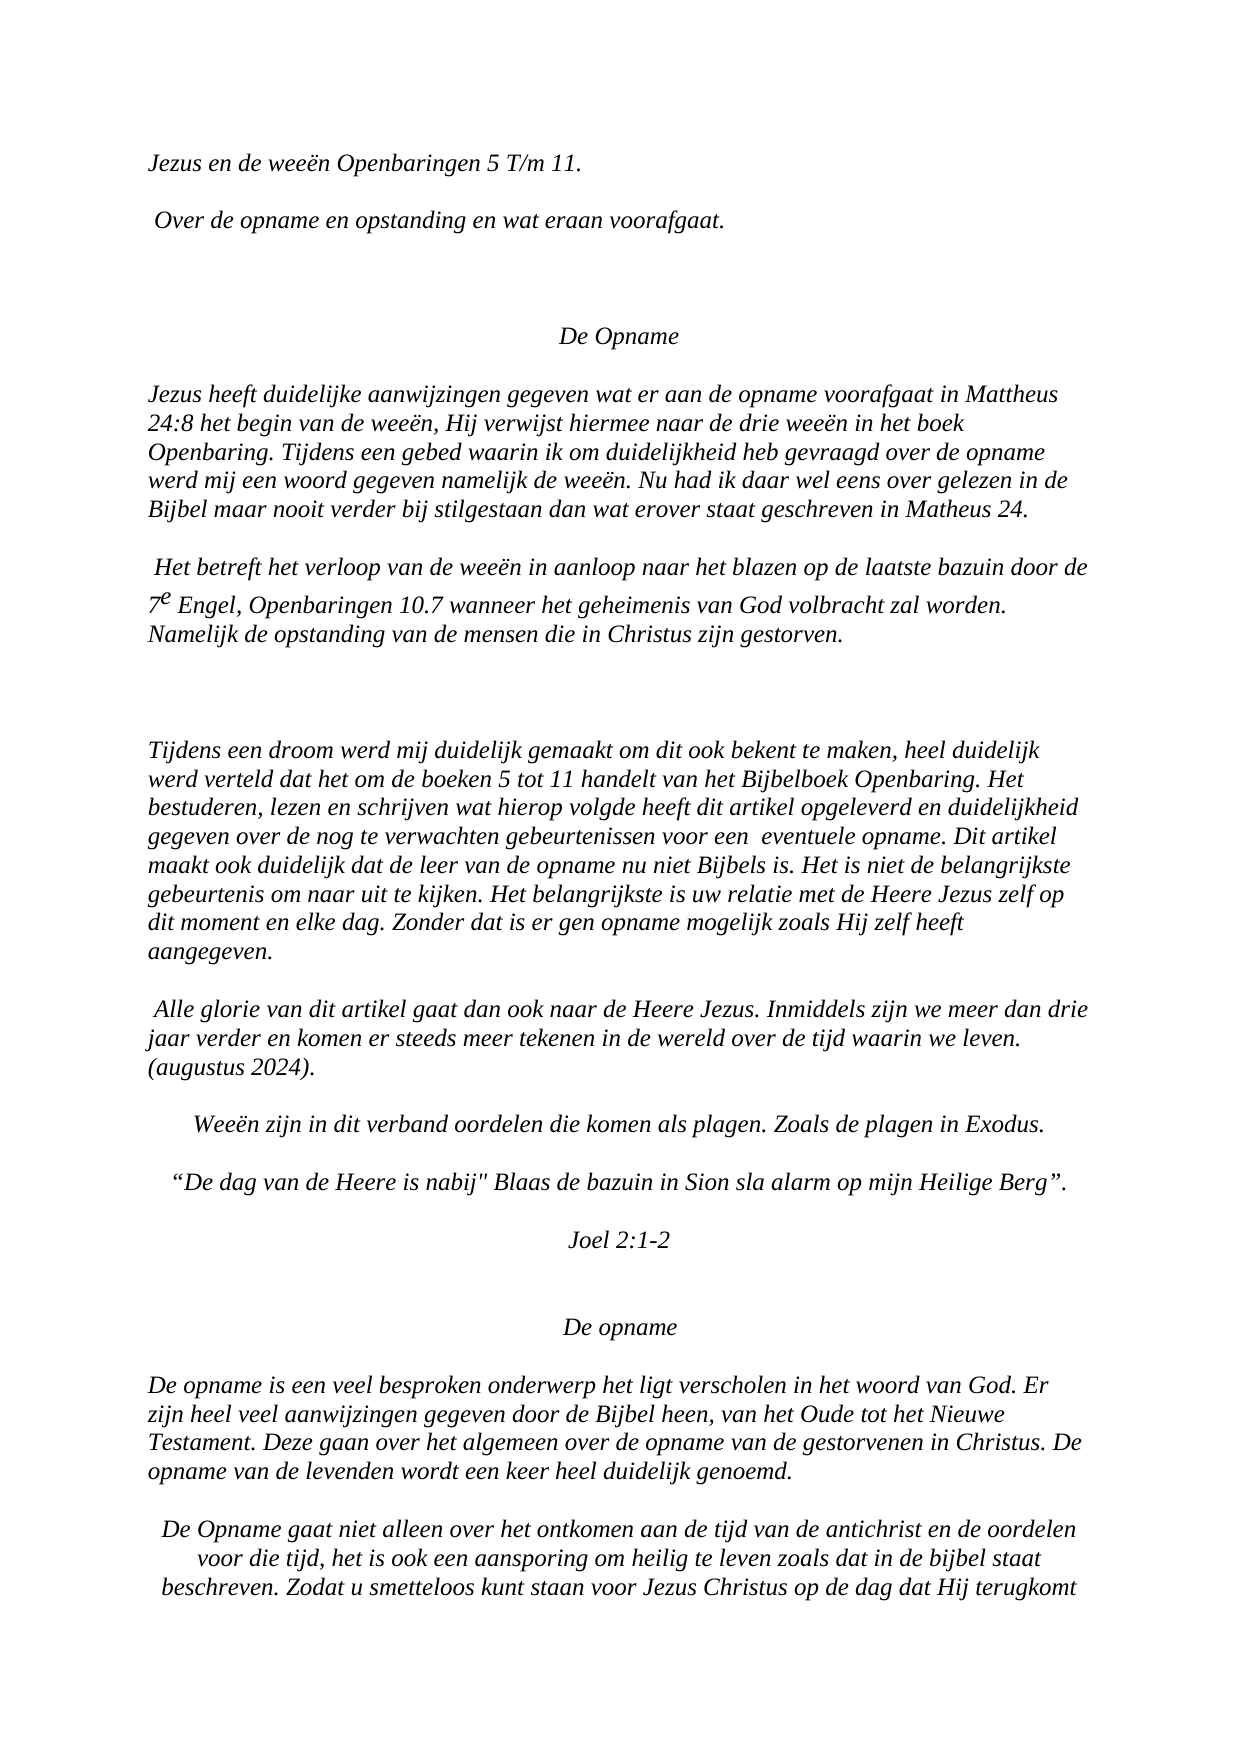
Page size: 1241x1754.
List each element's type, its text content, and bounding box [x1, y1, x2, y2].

text De Opname gaat niet alleen over het ontkomen aan de tijd van de antichrist en de oordelen voor die tijd, het is ook een aansporing om heilig te leven zoals dat in de bijbel staat beschreven. Zodat u smetteloos kunt staan voor Jezus Christus op de dag dat Hij terugkomt [148, 1514, 1093, 1600]
text Alle glorie van dit artikel gaat dan ook naar de Heere Jezus. Inmiddels zijn we meer dan drie jaar verder en komen er steeds meer tekenen in de wereld over de tijd waarin we leven. (augustus 2024). [148, 994, 1093, 1080]
text Joel 2:1-2 [148, 1225, 1093, 1254]
text Jezus heeft duidelijke aanwijzingen gegeven wat er aan de opname voorafgaat in Mattheus 24:8 het begin van de weeën, Hij verwijst hiermee naar de drie weeën in het boek Openbaring. Tijdens een gebed waarin ik om duidelijkheid heb gevraagd over de opname werd mij een woord gegeven namelijk de weeën. Nu had ik daar wel eens over gelezen in de Bijbel maar nooit verder bij stilgestaan dan wat erover staat geschreven in Matheus 24. [148, 379, 1093, 523]
text De opname is een veel besproken onderwerp het ligt verscholen in het woord van God. Er zijn heel veel aanwijzingen gegeven door de Bijbel heen, van het Oude tot het Nieuwe Testament. Deze gaan over het algemeen over de opname van de gestorvenen in Christus. De opname van de levenden wordt een keer heel duidelijk genoemd. [148, 1370, 1093, 1485]
text “De dag van de Heere is nabij" Blaas de bazuin in Sion sla alarm op mijn Heilige Berg”. [148, 1167, 1093, 1196]
text Weeën zijn in dit verband oordelen die komen als plagen. Zoals de plagen in Exodus. [148, 1109, 1093, 1138]
text Tijdens een droom werd mij duidelijk gemaakt om dit ook bekent te maken, heel duidelijk werd verteld dat het om de boeken 5 tot 11 handelt van het Bijbelboek Openbaring. Het bestuderen, lezen en schrijven wat hierop volgde heeft dit artikel opgeleverd en duidelijkheid gegeven over de nog te verwachten gebeurtenissen voor een eventuele opname. Dit artikel maakt ook duidelijk dat de leer van de opname nu niet Bijbels is. Het is niet de belangrijkste gebeurtenis om naar uit te kijken. Het belangrijkste is uw relatie met de Heere Jezus zelf op dit moment en elke dag. Zonder dat is er gen opname mogelijk zoals Hij zelf heeft aangegeven. [148, 735, 1093, 965]
text Over de opname en opstanding en wat eraan voorafgaat. [148, 206, 1093, 234]
text De Opname [148, 321, 1093, 350]
text De opname [148, 1283, 1093, 1341]
text Het betreft het verloop van de weeën in aanloop naar het blazen op de laatste bazuin door de 7e Engel, Openbaringen 10.7 wanneer het geheimenis van God volbracht zal worden. Namelijk de opstanding van de mensen die in Christus zijn gestorven. [148, 552, 1093, 648]
text Jezus en de weeën Openbaringen 5 T/m 11. [148, 148, 1093, 176]
